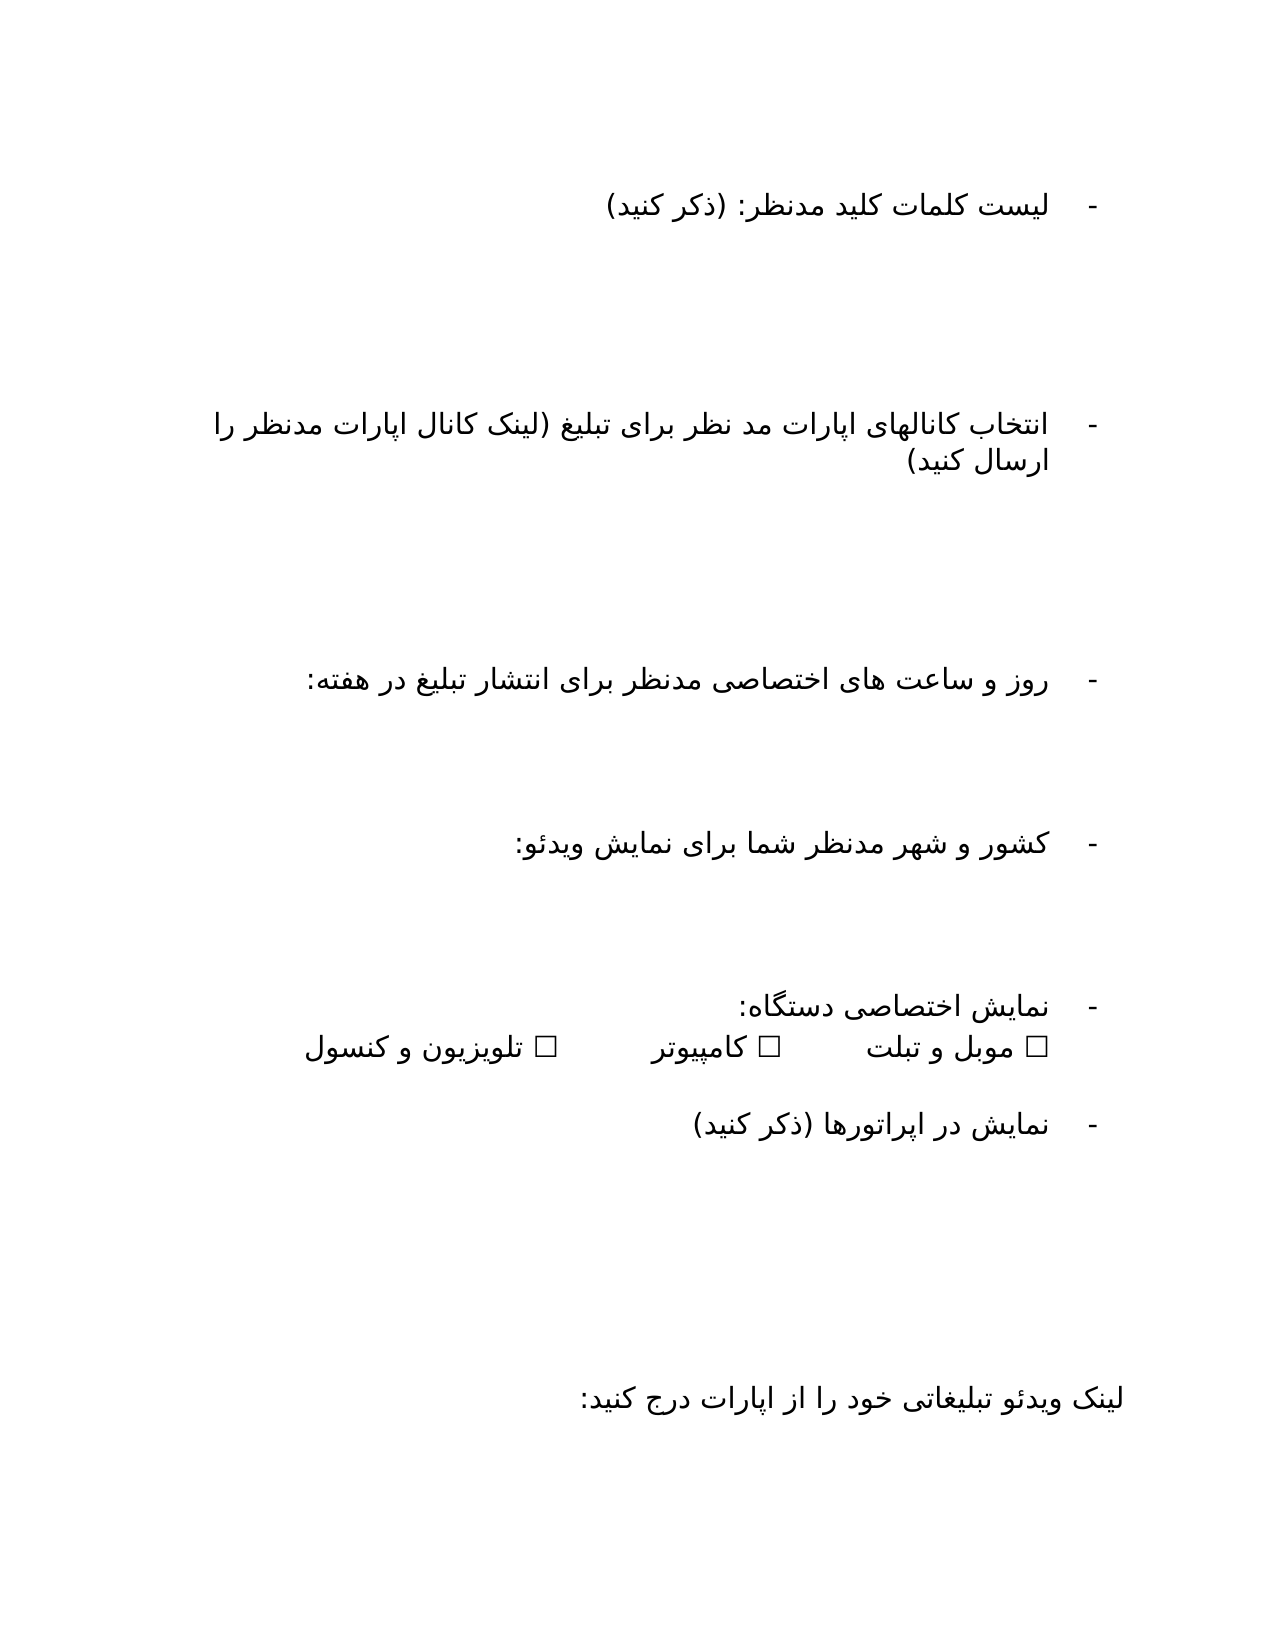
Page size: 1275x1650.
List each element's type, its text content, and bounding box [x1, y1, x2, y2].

text لینک ویدئو تبلیغاتی خود را از اپارات درج کنید: [150, 1381, 1125, 1415]
list روز و ساعت های اختصاصی مدنظر برای انتشار تبلیغ در هفته: [150, 662, 1087, 696]
list نمایش اختصاصی دستگاه: [150, 989, 1087, 1023]
list موبل و تبلت کامپیوتر تلویزیون و کنسول [150, 1026, 1050, 1066]
list کشور و شهر مدنظر شما برای نمایش ویدئو: [150, 826, 1087, 860]
list لیست کلمات کلید مدنظر: (ذکر کنید) [150, 188, 1087, 222]
list انتخاب کانالهای اپارات مد نظر برای تبلیغ (لینک کانال اپارات مدنظر را ارسال کنید) [150, 407, 1087, 478]
list نمایش در اپراتورها (ذکر کنید) [150, 1107, 1087, 1141]
